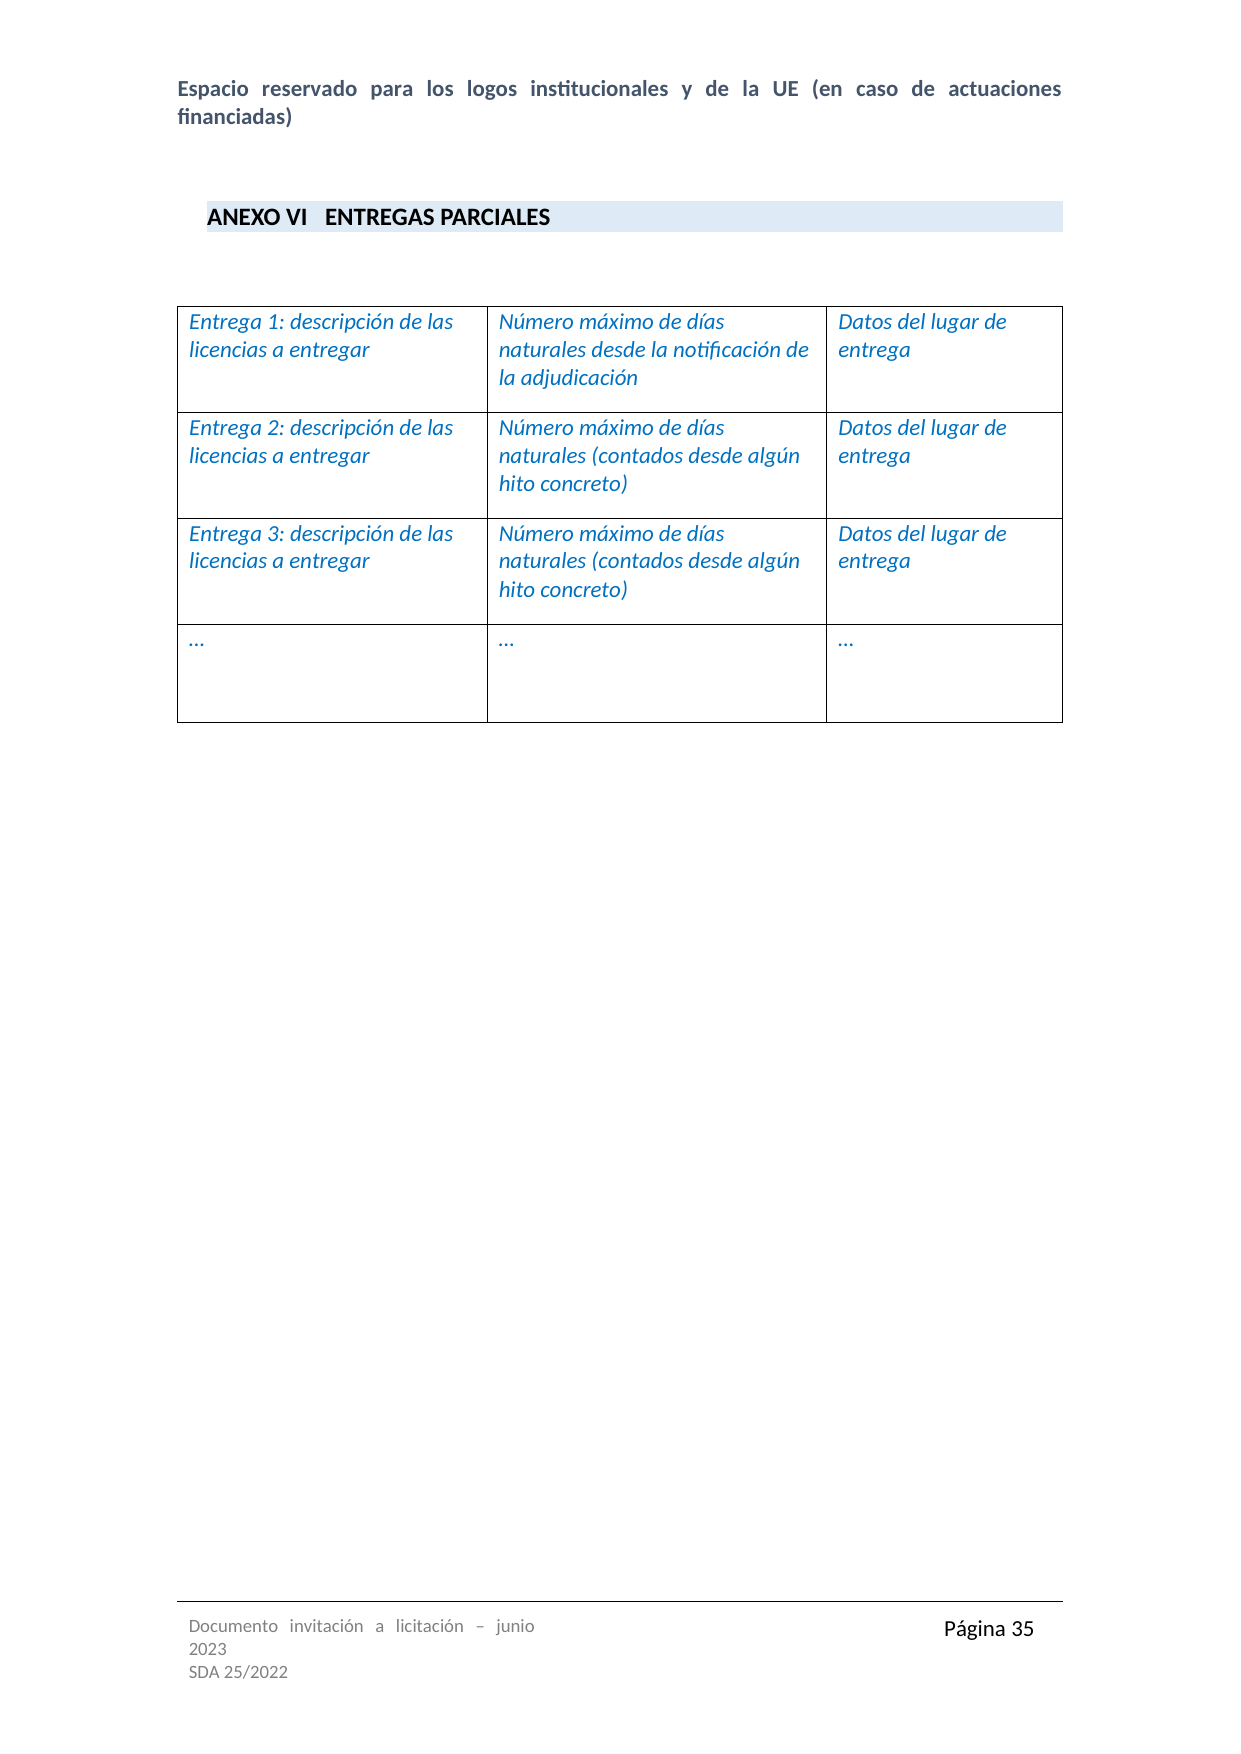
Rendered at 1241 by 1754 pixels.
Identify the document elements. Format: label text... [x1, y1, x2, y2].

table_cell … [827, 625, 1062, 722]
table_cell Número máximo de días naturales (contados desde algún hito concreto) [488, 519, 826, 623]
table_cell … [488, 625, 826, 722]
table_cell Entrega 3: descripción de las licencias a entregar [178, 519, 487, 623]
table_header Datos del lugar de entrega [827, 307, 1062, 412]
table_cell … [178, 625, 487, 722]
table_cell Datos del lugar de entrega [827, 519, 1062, 623]
table_header Entrega 1: descripción de las licencias a entregar [178, 307, 487, 412]
table_cell Entrega 2: descripción de las licencias a entregar [178, 413, 487, 518]
list ENTREGAS PARCIALES [207, 201, 1063, 232]
table_cell Número máximo de días naturales (contados desde algún hito concreto) [488, 413, 826, 518]
table_header Número máximo de días naturales desde la notificación de la adjudicación [488, 307, 826, 412]
table_cell Datos del lugar de entrega [827, 413, 1062, 518]
